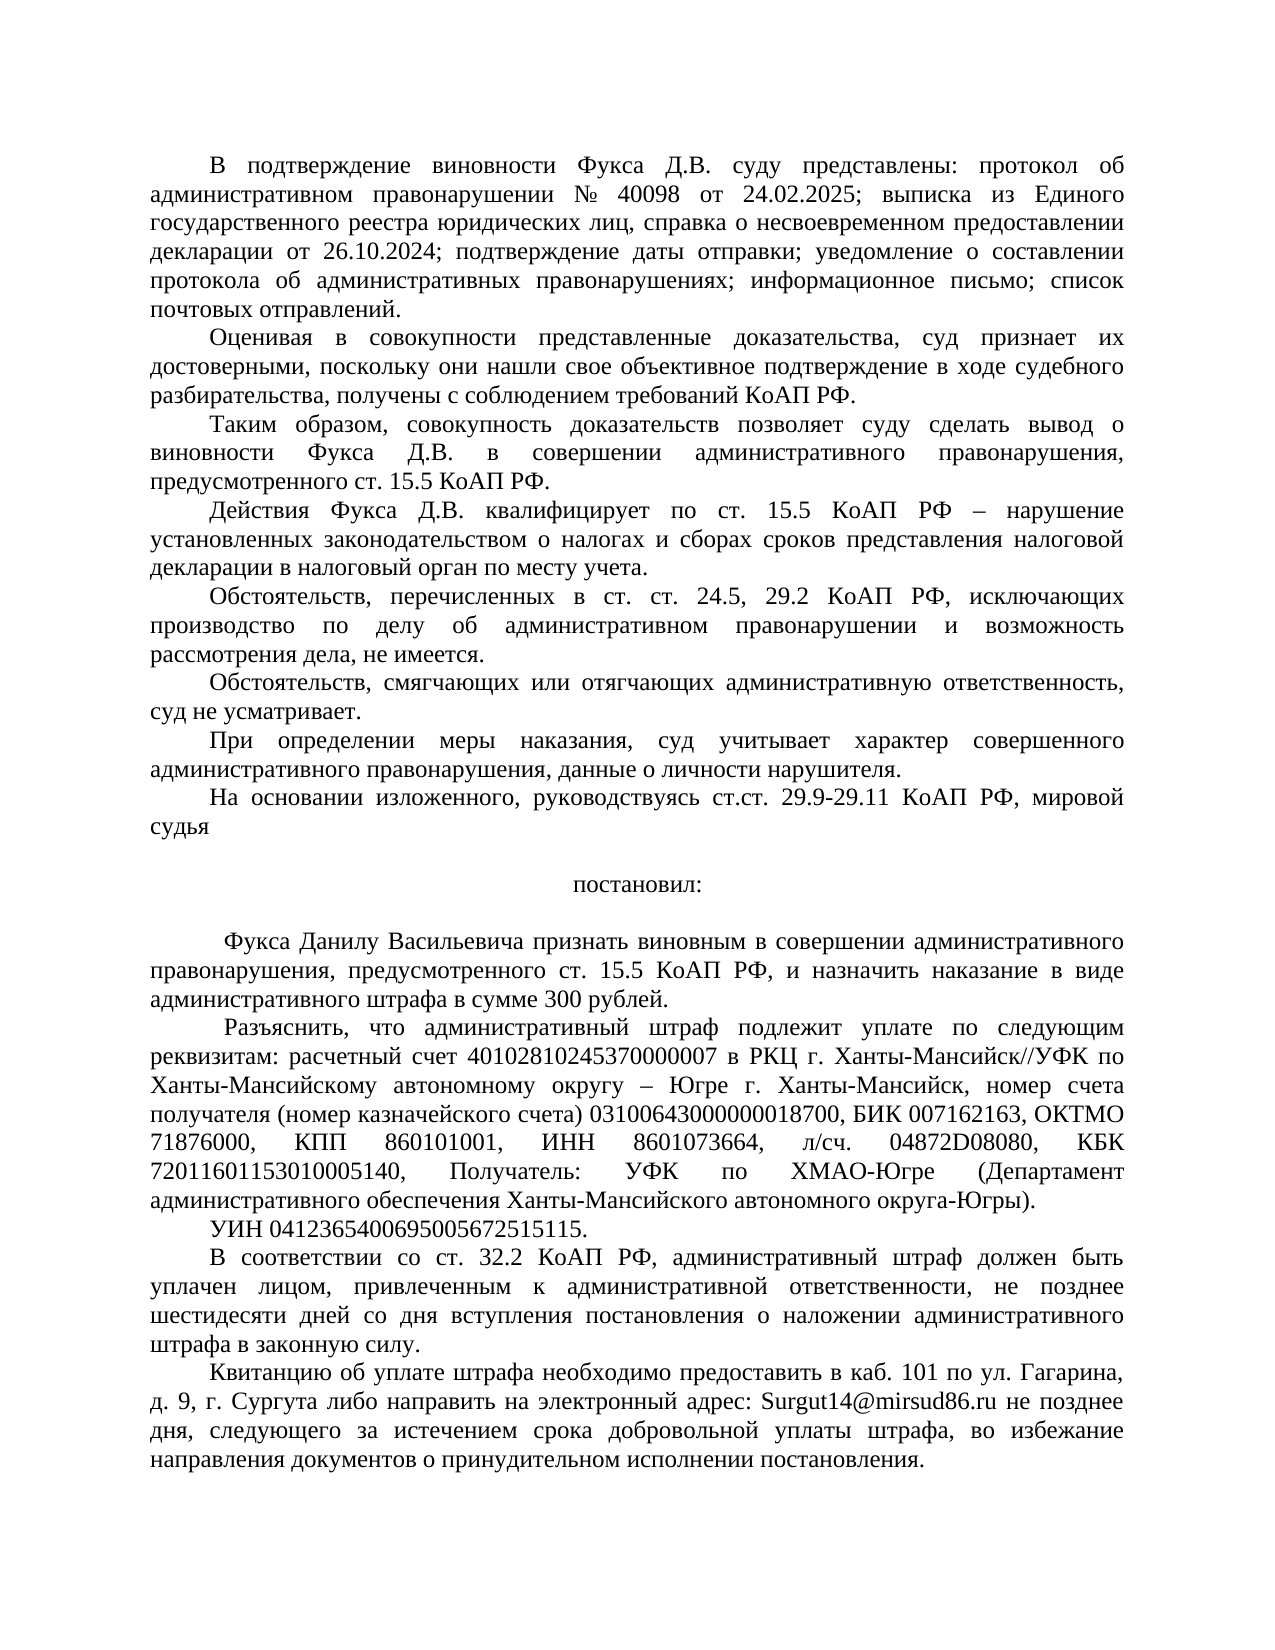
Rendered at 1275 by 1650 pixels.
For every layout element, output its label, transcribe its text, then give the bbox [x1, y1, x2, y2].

text Действия Фукса Д.В. квалифицирует по ст. 15.5 КоАП РФ – нарушение установленных законодательством о налогах и сборах сроков представления налоговой декларации в налоговый орган по месту учета. [150, 495, 1125, 581]
text УИН 0412365400695005672515115. [150, 1214, 1125, 1242]
text постановил: [150, 869, 1125, 897]
text Обстоятельств, перечисленных в ст. ст. 24.5, 29.2 КоАП РФ, исключающих производство по делу об административном правонарушении и возможность рассмотрения дела, не имеется. [150, 581, 1125, 667]
text Квитанцию об уплате штрафа необходимо предоставить в каб. 101 по ул. Гагарина, д. 9, г. Сургута либо направить на электронный адрес: Surgut14@mirsud86.ru не позднее дня, следующего за истечением срока добровольной уплаты штрафа, во избежание направления документов о принудительном исполнении постановления. [150, 1357, 1125, 1472]
text Обстоятельств, смягчающих или отягчающих административную ответственность, суд не усматривает. [150, 667, 1125, 725]
text В соответствии со ст. 32.2 КоАП РФ, административный штраф должен быть уплачен лицом, привлеченным к административной ответственности, не позднее шестидесяти дней со дня вступления постановления о наложении административного штрафа в законную силу. [150, 1242, 1125, 1357]
text При определении меры наказания, суд учитывает характер совершенного административного правонарушения, данные о личности нарушителя. [150, 725, 1125, 782]
text Разъяснить, что административный штраф подлежит уплате по следующим реквизитам: расчетный счет 40102810245370000007 в РКЦ г. Ханты-Мансийск//УФК по Ханты-Мансийскому автономному округу – Югре г. Ханты-Мансийск, номер счета получателя (номер казначейского счета) 03100643000000018700, БИК 007162163, ОКТМО 71876000, КПП 860101001, ИНН 8601073664, л/сч. 04872D08080, КБК 72011601153010005140, Получатель: УФК по ХМАО-Югре (Департамент административного обеспечения Ханты-Мансийского автономного округа-Югры). [150, 1012, 1125, 1214]
text Таким образом, совокупность доказательств позволяет суду сделать вывод о виновности Фукса Д.В. в совершении административного правонарушения, предусмотренного ст. 15.5 КоАП РФ. [150, 409, 1125, 495]
text На основании изложенного, руководствуясь ст.ст. 29.9-29.11 КоАП РФ, мировой судья [150, 782, 1125, 840]
text Фукса Данилу Васильевича признать виновным в совершении административного правонарушения, предусмотренного ст. 15.5 КоАП РФ, и назначить наказание в виде административного штрафа в сумме 300 рублей. [150, 926, 1125, 1012]
text Оценивая в совокупности представленные доказательства, суд признает их достоверными, поскольку они нашли свое объективное подтверждение в ходе судебного разбирательства, получены с соблюдением требований КоАП РФ. [150, 322, 1125, 409]
text В подтверждение виновности Фукса Д.В. суду представлены: протокол об административном правонарушении № 40098 от 24.02.2025; выписка из Единого государственного реестра юридических лиц, справка о несвоевременном предоставлении декларации от 26.10.2024; подтверждение даты отправки; уведомление о составлении протокола об административных правонарушениях; информационное письмо; список почтовых отправлений. [150, 150, 1125, 322]
